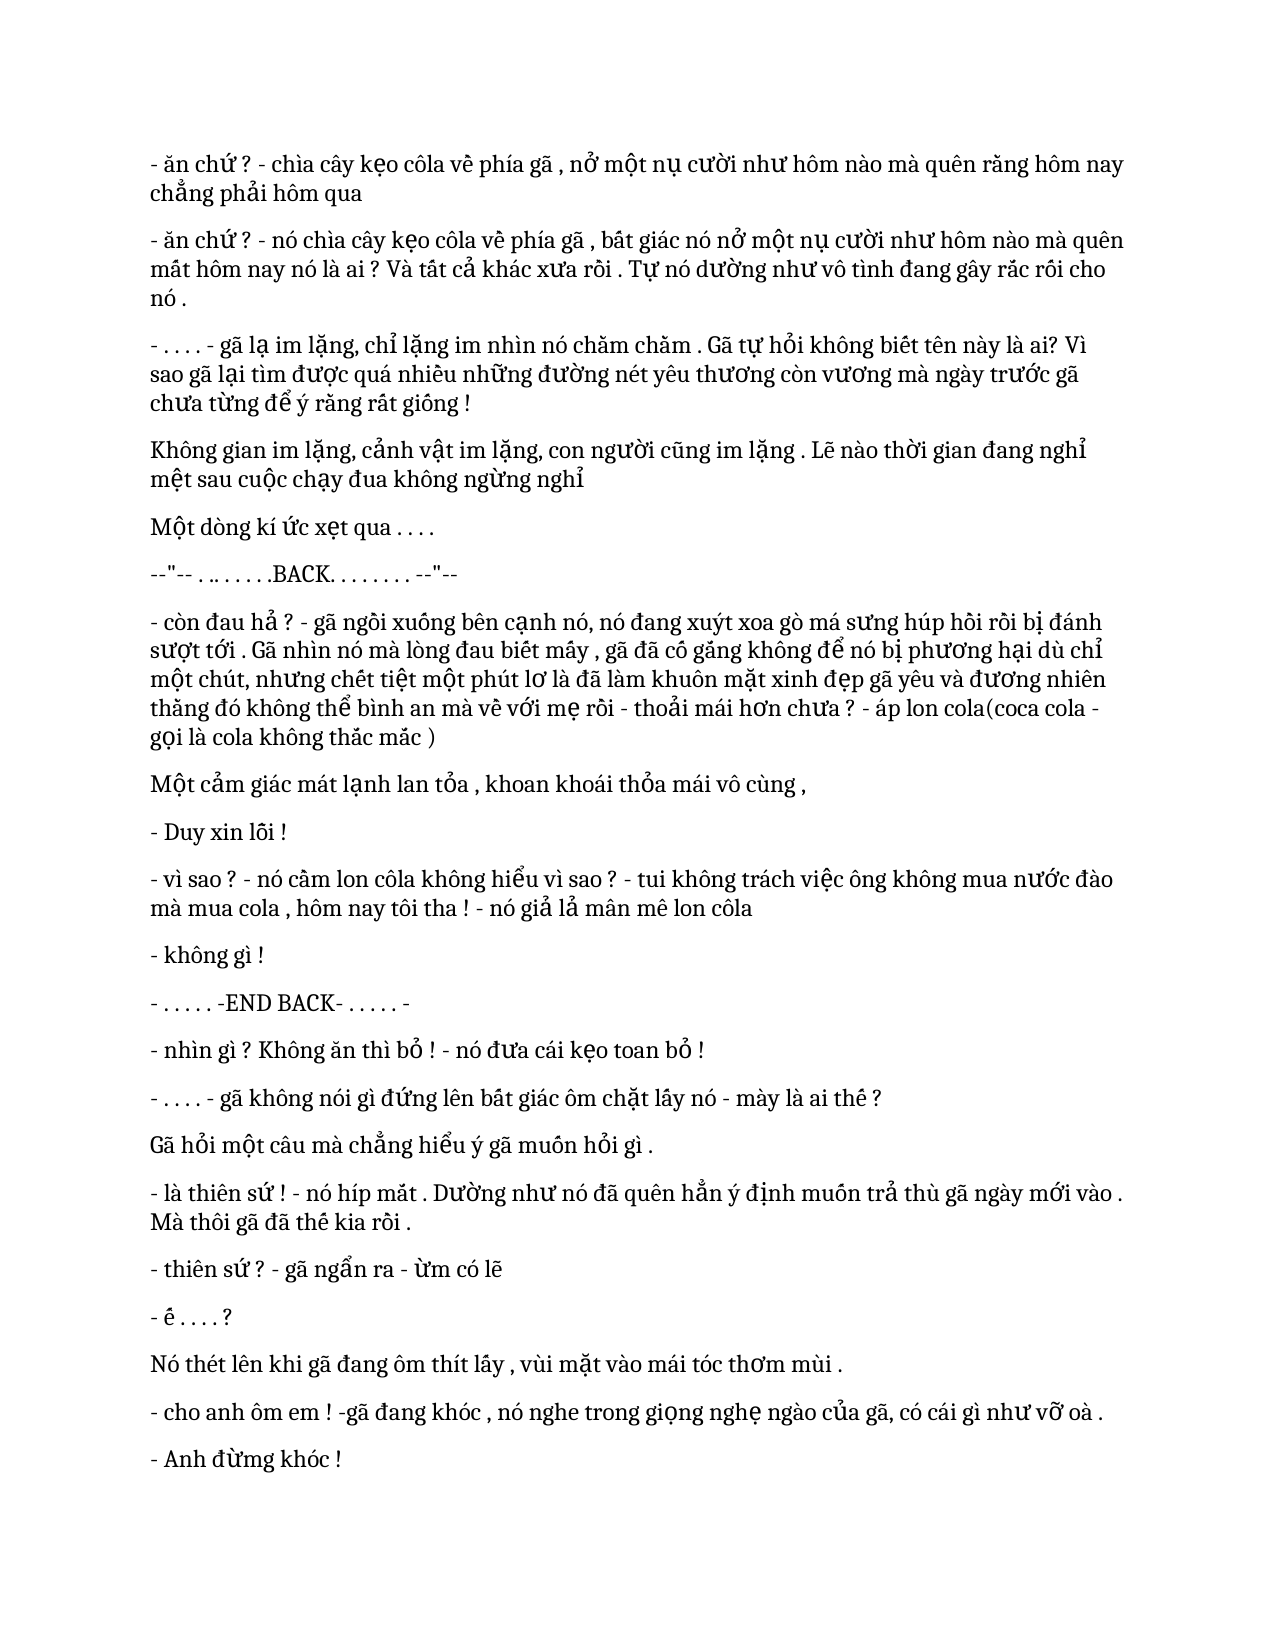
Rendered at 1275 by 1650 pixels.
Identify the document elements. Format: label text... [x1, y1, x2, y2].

text - vì sao ? - nó cầm lon côla không hiểu vì sao ? - tui không trách việc ông không mua nước đào mà mua cola , hôm nay tôi tha ! - nó giả lả mân mê lon côla [150, 865, 1125, 922]
text - ăn chứ ? - nó chìa cây kẹo côla về phía gã , bất giác nó nở một nụ cười như hôm nào mà quên mất hôm nay nó là ai ? Và tất cả khác xưa rồi . Tự nó dường như vô tình đang gây rắc rối cho nó . [150, 226, 1125, 312]
text - Anh đừmg khóc ! [150, 1445, 1125, 1474]
text - cho anh ôm em ! -gã đang khóc , nó nghe trong giọng nghẹ ngào của gã, có cái gì như vỡ oà . [150, 1397, 1125, 1426]
text - ế . . . . ? [150, 1302, 1125, 1331]
text - thiên sứ ? - gã ngẩn ra - ừm có lẽ [150, 1255, 1125, 1284]
text - nhìn gì ? Không ăn thì bỏ ! - nó đưa cái kẹo toan bỏ ! [150, 1036, 1125, 1065]
text - . . . . - gã không nói gì đứng lên bất giác ôm chặt lấy nó - mày là ai thế ? [150, 1084, 1125, 1112]
text --"-- . .. . . . . .BACK. . . . . . . . --"-- [150, 560, 1125, 589]
text - . . . . . -END BACK- . . . . . - [150, 989, 1125, 1017]
text Một dòng kí ức xẹt qua . . . . [150, 512, 1125, 541]
text - . . . . - gã lạ im lặng, chỉ lặng im nhìn nó chằm chằm . Gã tự hỏi không biết tên này là ai? Vì sao gã lại tìm được quá nhiều những đường nét yêu thương còn vương mà ngày trước gã chưa từng để ý rằng rất giống ! [150, 331, 1125, 417]
text Một cảm giác mát lạnh lan tỏa , khoan khoái thỏa mái vô cùng , [150, 770, 1125, 799]
text - Duy xin lỗi ! [150, 817, 1125, 846]
text - không gì ! [150, 941, 1125, 970]
text Nó thét lên khi gã đang ôm thít lấy , vùi mặt vào mái tóc thơm mùi . [150, 1350, 1125, 1379]
text - là thiên sứ ! - nó híp mắt . Dường như nó đã quên hẳn ý định muốn trả thù gã ngày mới vào . Mà thôi gã đã thế kia rồi . [150, 1179, 1125, 1236]
text - ăn chứ ? - chìa cây kẹo côla về phía gã , nở một nụ cười như hôm nào mà quên rằng hôm nay chẳng phải hôm qua [150, 150, 1125, 207]
text Không gian im lặng, cảnh vật im lặng, con người cũng im lặng . Lẽ nào thời gian đang nghỉ mệt sau cuộc chạy đua không ngừng nghỉ [150, 436, 1125, 494]
text Gã hỏi một câu mà chẳng hiểu ý gã muốn hỏi gì . [150, 1131, 1125, 1160]
text - còn đau hả ? - gã ngồi xuống bên cạnh nó, nó đang xuýt xoa gò má sưng húp hồi rồi bị đánh sượt tới . Gã nhìn nó mà lòng đau biết mấy , gã đã cố gắng không để nó bị phương hại dù chỉ một chút, nhưng chết tiệt một phút lơ là đã làm khuôn mặt xinh đẹp gã yêu và đương nhiên thằng đó không thể bình an mà về với mẹ rồi - thoải mái hơn chưa ? - áp lon cola(coca cola - gọi là cola không thắc mắc ) [150, 607, 1125, 751]
